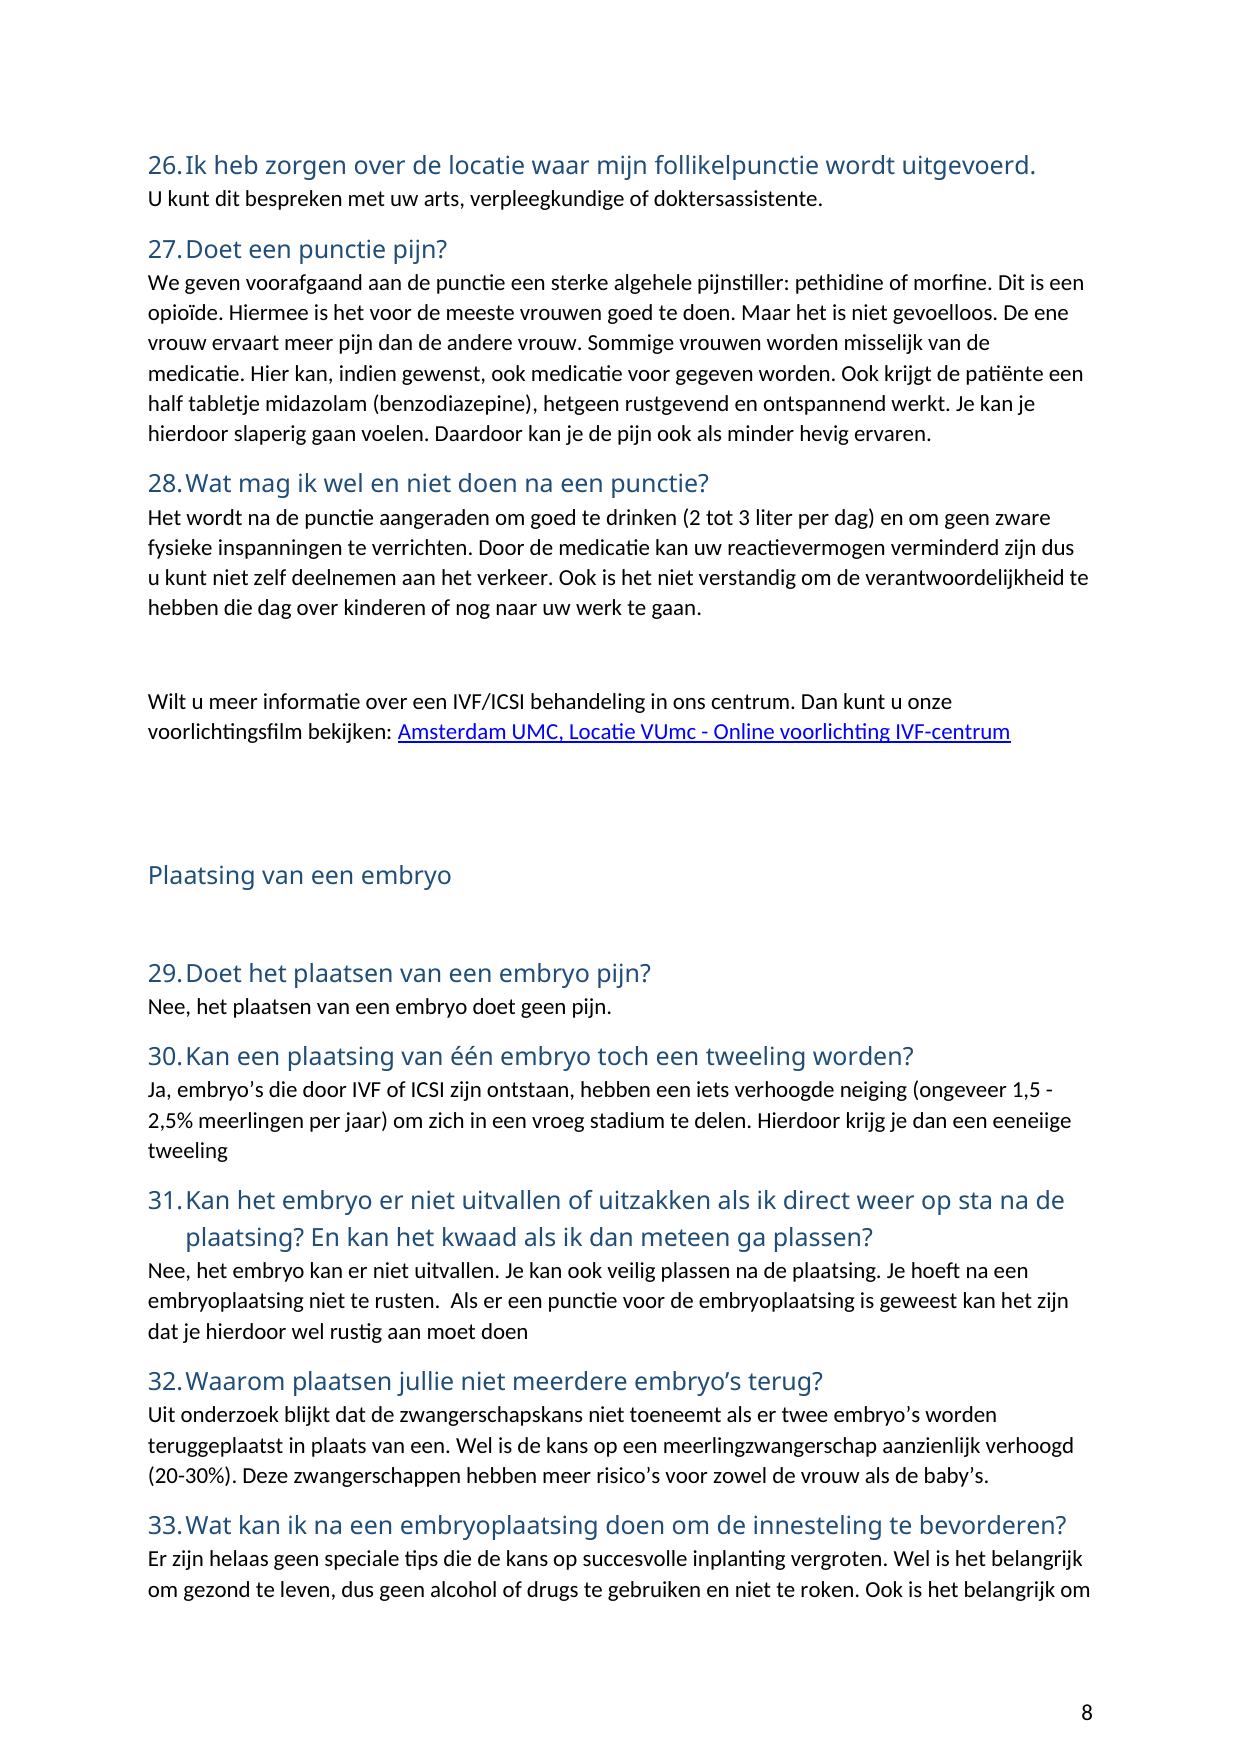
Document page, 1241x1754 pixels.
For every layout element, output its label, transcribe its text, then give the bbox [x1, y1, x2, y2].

subtitle Kan het embryo er niet uitvallen of uitzakken als ik direct weer op sta na de plaatsing? En kan het kwaad als ik dan meteen ga plassen? [148, 1183, 1093, 1254]
subtitle Doet het plaatsen van een embryo pijn? [148, 955, 1093, 989]
subtitle Ik heb zorgen over de locatie waar mijn follikelpunctie wordt uitgevoerd. [148, 148, 1093, 182]
text Nee, het plaatsen van een embryo doet geen pijn. [148, 992, 1093, 1020]
subtitle Waarom plaatsen jullie niet meerdere embryo’s terug? [148, 1364, 1093, 1398]
text Nee, het embryo kan er niet uitvallen. Je kan ook veilig plassen na de plaatsing. Je hoeft na een embryoplaatsing niet te rusten. Als er een punctie voor de embryoplaatsing is geweest kan het zijn dat je hierdoor wel rustig aan moet doen [148, 1256, 1093, 1345]
text Ja, embryo’s die door IVF of ICSI zijn ontstaan, hebben een iets verhoogde neiging (ongeveer 1,5 -2,5% meerlingen per jaar) om zich in een vroeg stadium te delen. Hierdoor krijg je dan een eeneiige tweeling [148, 1076, 1093, 1164]
subtitle Wat kan ik na een embryoplaatsing doen om de innesteling te bevorderen? [148, 1508, 1093, 1542]
text We geven voorafgaand aan de punctie een sterke algehele pijnstiller: pethidine of morfine. Dit is een opioïde. Hiermee is het voor de meeste vrouwen goed te doen. Maar het is niet gevoelloos. De ene vrouw ervaart meer pijn dan de andere vrouw. Sommige vrouwen worden misselijk van de medicatie. Hier kan, indien gewenst, ook medicatie voor gegeven worden. Ook krijgt de patiënte een half tabletje midazolam (benzodiazepine), hetgeen rustgevend en ontspannend werkt. Je kan je hierdoor slaperig gaan voelen. Daardoor kan je de pijn ook als minder hevig ervaren. [148, 268, 1093, 447]
subtitle Plaatsing van een embryo [148, 858, 1093, 892]
text U kunt dit bespreken met uw arts, verpleegkundige of doktersassistente. [148, 184, 1093, 212]
subtitle Wat mag ik wel en niet doen na een punctie? [148, 466, 1093, 500]
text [148, 1544, 1093, 1603]
subtitle Doet een punctie pijn? [148, 231, 1093, 265]
text Het wordt na de punctie aangeraden om goed te drinken (2 tot 3 liter per dag) en om geen zware fysieke inspanningen te verrichten. Door de medicatie kan uw reactievermogen verminderd zijn dus u kunt niet zelf deelnemen aan het verkeer. Ook is het niet verstandig om de verantwoordelijkheid te hebben die dag over kinderen of nog naar uw werk te gaan. [148, 503, 1093, 621]
text Uit onderzoek blijkt dat de zwangerschapskans niet toeneemt als er twee embryo’s worden teruggeplaatst in plaats van een. Wel is de kans op een meerlingzwangerschap aanzienlijk verhoogd (20-30%). Deze zwangerschappen hebben meer risico’s voor zowel de vrouw als de baby’s. [148, 1401, 1093, 1489]
subtitle Kan een plaatsing van één embryo toch een tweeling worden? [148, 1039, 1093, 1073]
text Wilt u meer informatie over een IVF/ICSI behandeling in ons centrum. Dan kunt u onze voorlichtingsfilm bekijken: Amsterdam UMC, Locatie VUmc - Online voorlichting IVF-centrum [148, 687, 1093, 745]
